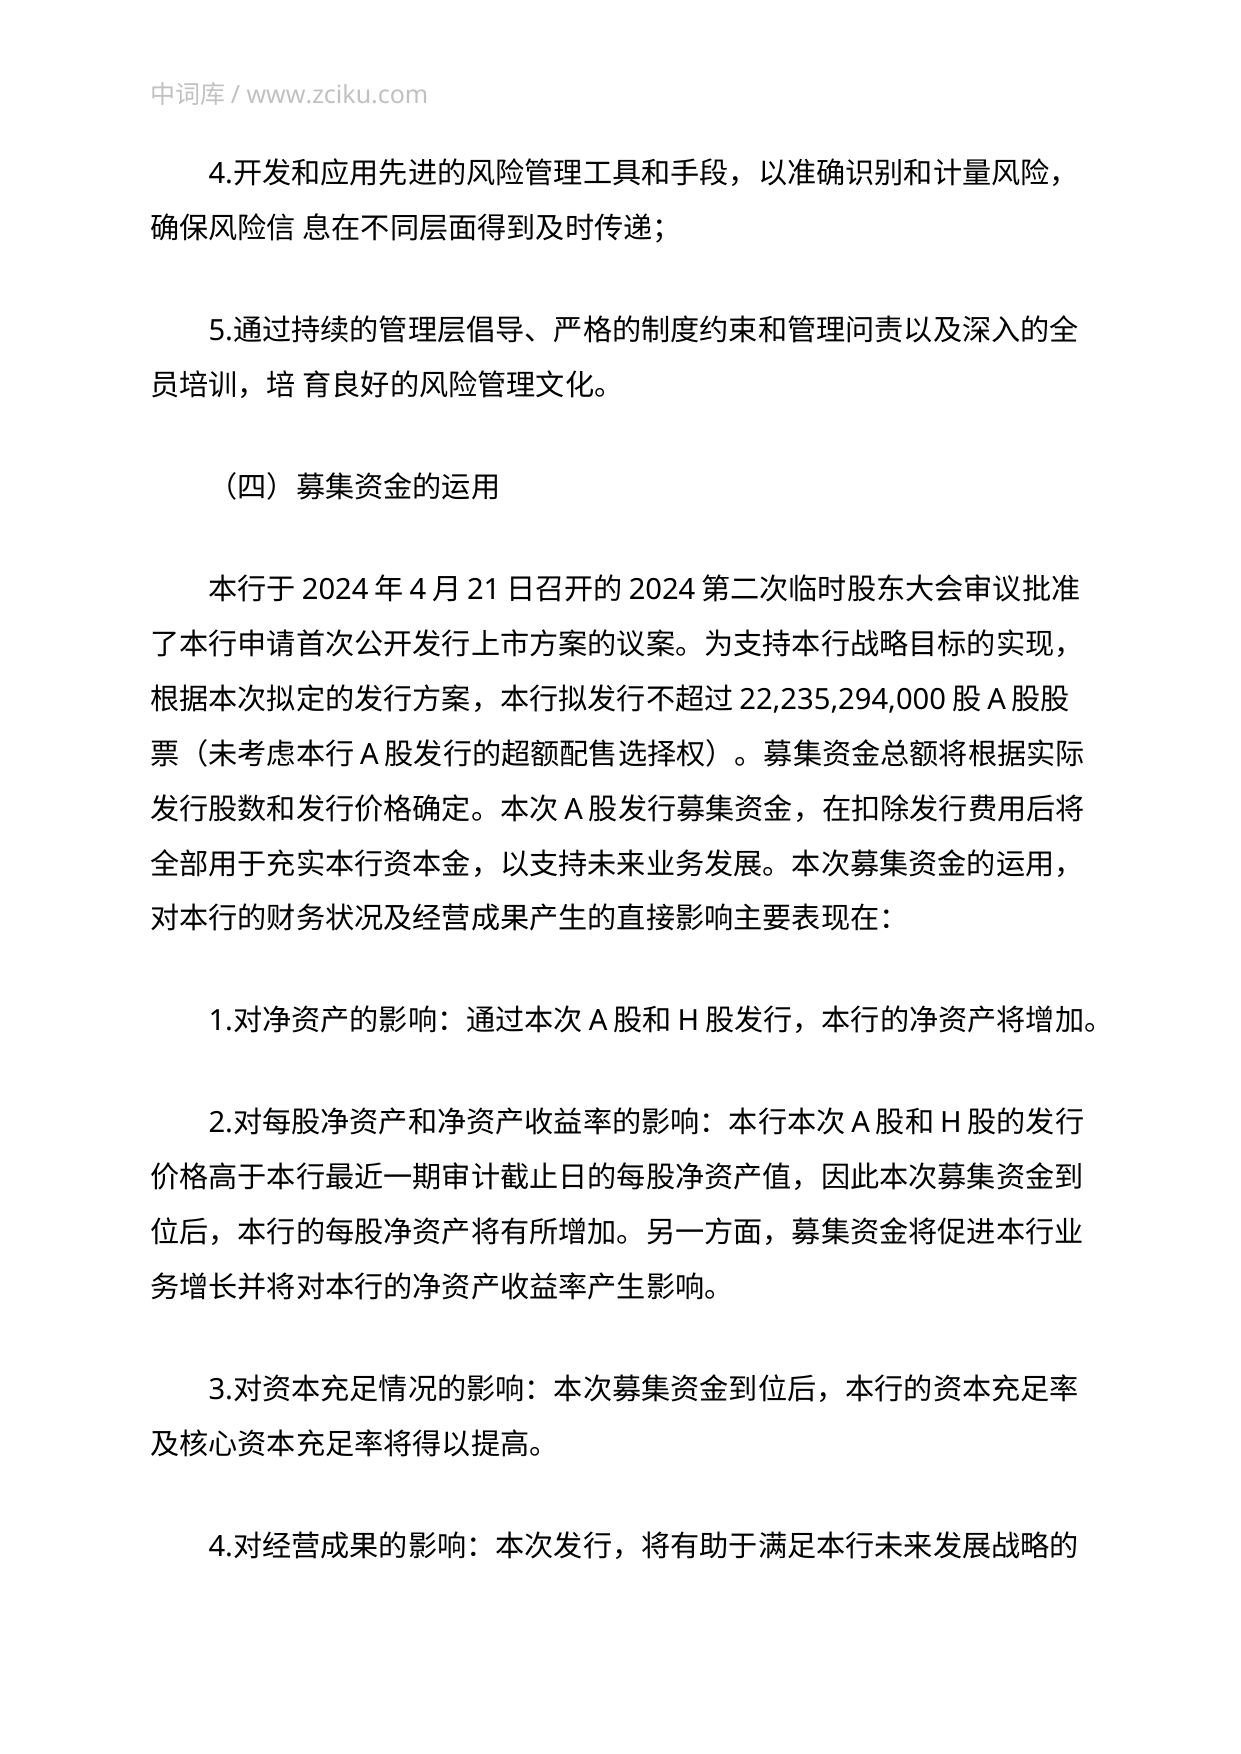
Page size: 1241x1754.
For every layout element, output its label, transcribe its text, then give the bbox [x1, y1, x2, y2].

text 5.通过持续的管理层倡导、严格的制度约束和管理问责以及深入的全员培训，培 育良好的风险管理文化。 [150, 307, 1090, 404]
text 3.对资本充足情况的影响：本次募集资金到位后，本行的资本充足率及核心资本充足率将得以提高。 [150, 1365, 1090, 1463]
text 本行于2024年4月21日召开的2024第二次临时股东大会审议批准了本行申请首次公开发行上市方案的议案。为支持本行战略目标的实现，根据本次拟定的发行方案，本行拟发行不超过22,235,294,000股A股股票（未考虑本行A股发行的超额配售选择权）。募集资金总额将根据实际发行股数和发行价格确定。本次A股发行募集资金，在扣除发行费用后将全部用于充实本行资本金，以支持未来业务发展。本次募集资金的运用，对本行的财务状况及经营成果产生的直接影响主要表现在： [150, 565, 1090, 937]
text 2.对每股净资产和净资产收益率的影响：本行本次A股和H股的发行价格高于本行最近一期审计截止日的每股净资产值，因此本次募集资金到位后，本行的每股净资产将有所增加。另一方面，募集资金将促进本行业务增长并将对本行的净资产收益率产生影响。 [150, 1099, 1090, 1306]
text （四）募集资金的运用 [150, 463, 1090, 506]
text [150, 1522, 1090, 1564]
text 1.对净资产的影响：通过本次A股和H股发行，本行的净资产将增加。 [150, 997, 1090, 1039]
text 4.开发和应用先进的风险管理工具和手段，以准确识别和计量风险，确保风险信 息在不同层面得到及时传递； [150, 150, 1090, 247]
